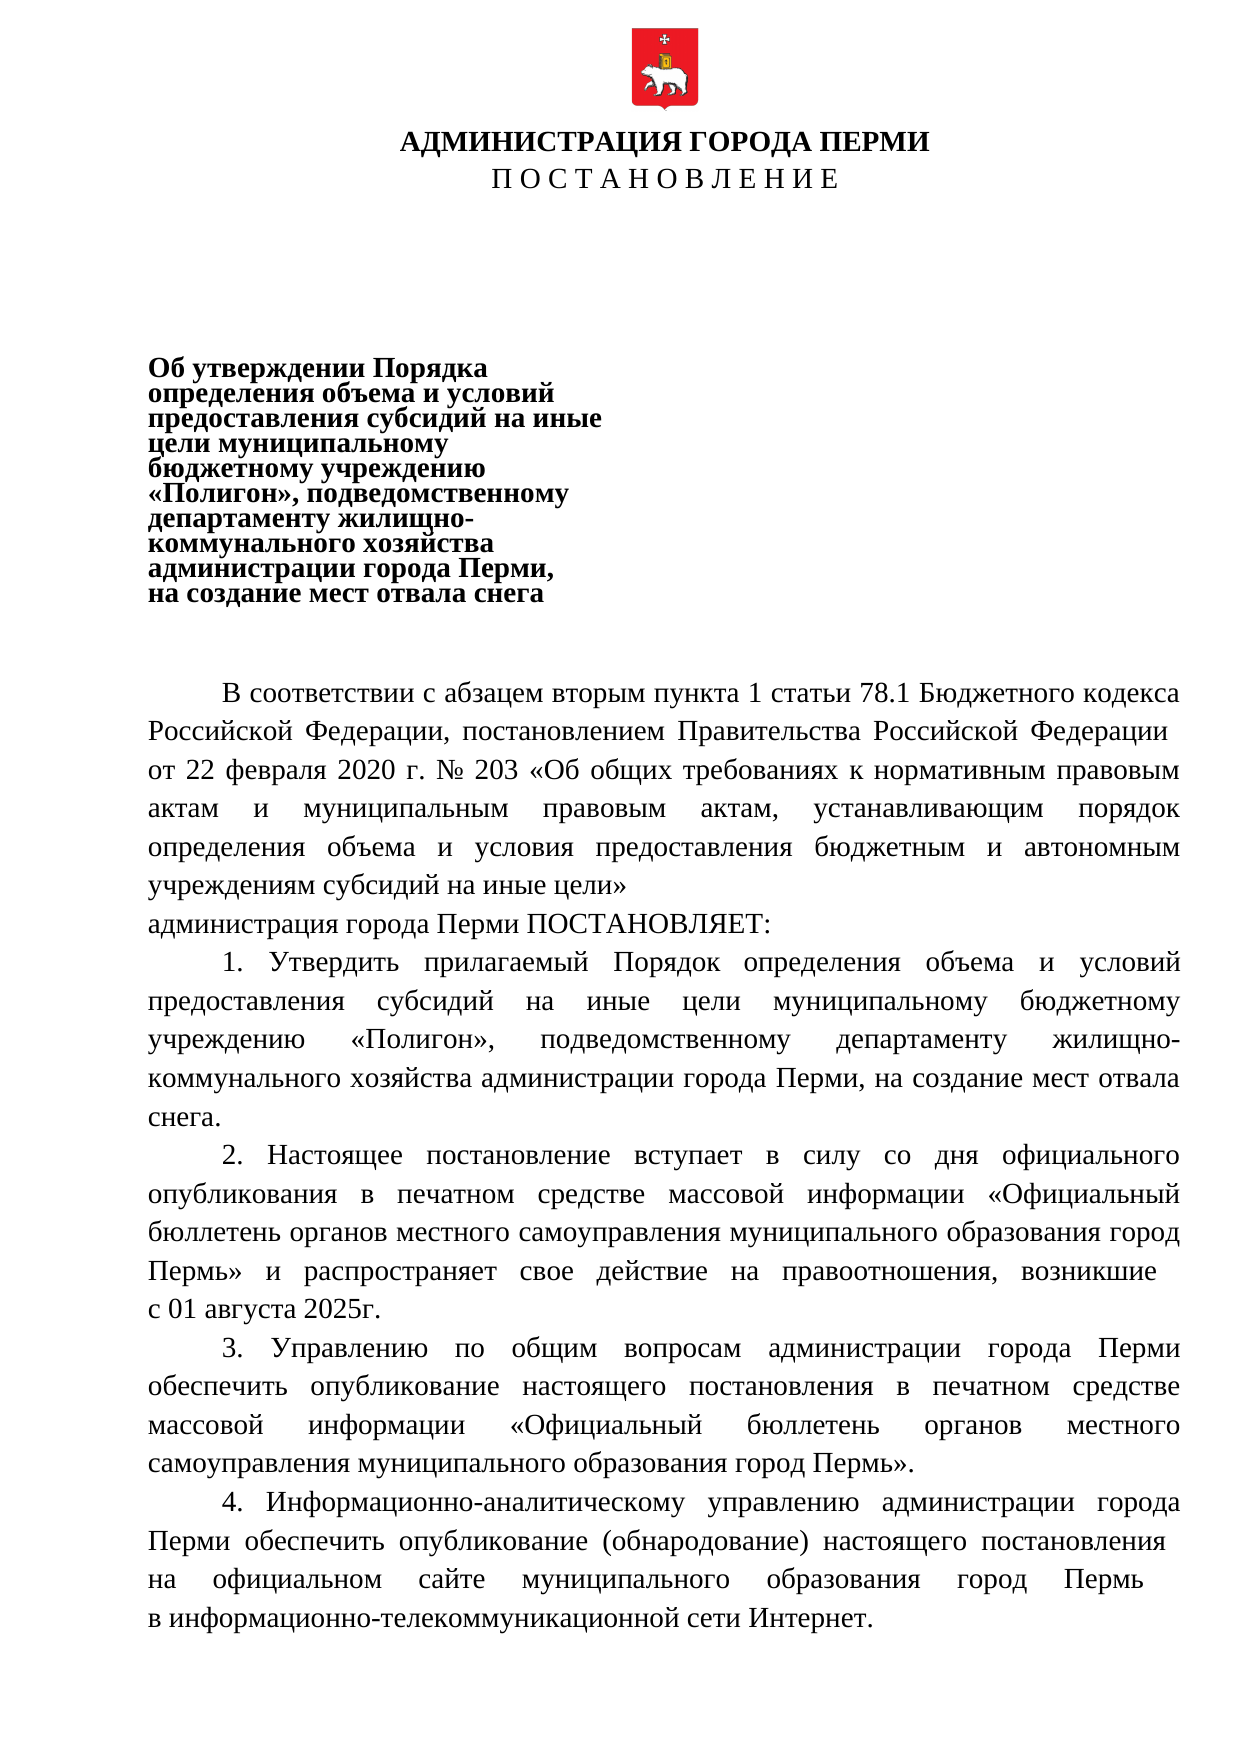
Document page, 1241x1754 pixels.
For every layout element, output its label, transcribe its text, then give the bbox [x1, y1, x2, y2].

text на создание мест отвала снега [148, 583, 620, 608]
text 1. Утвердить прилагаемый Порядок определения объема и условий предоставления субсидий на иные цели муниципальному бюджетному учреждению «Полигон», подведомственному департаменту жилищно-коммунального хозяйства администрации города Перми, на создание мест отвала снега. [148, 944, 1181, 1132]
picture [631, 28, 699, 110]
text предоставления субсидий на иные [148, 408, 620, 433]
text 3. Управлению по общим вопросам администрации города Перми обеспечить опубликование настоящего постановления в печатном средстве массовой информации «Официальный бюллетень органов местного самоуправления муниципального образования город Пермь». [148, 1330, 1181, 1479]
text администрация города Перми ПОСТАНОВЛЯЕТ: [148, 906, 1181, 939]
text администрации города Перми, [148, 558, 620, 583]
text цели муниципальному бюджетному учреждению «Полигон», подведомственному департаменту жилищно-коммунального хозяйства [148, 433, 620, 558]
text 2. Настоящее постановление вступает в силу со дня официального опубликования в печатном средстве массовой информации «Официальный бюллетень органов местного самоуправления муниципального образования город Пермь» и распространяет свое действие на правоотношения, возникшие с 01 августа 2025г. [148, 1137, 1181, 1325]
text В соответствии с абзацем вторым пункта 1 статьи 78.1 Бюджетного кодекса Российской Федерации, постановлением Правительства Российской Федерации от 22 февраля 2020 г. № 203 «Об общих требованиях к нормативным правовым актам и муниципальным правовым актам, устанавливающим порядок определения объема и условия предоставления бюджетным и автономным учреждениям субсидий на иные цели» [148, 675, 1181, 901]
text определения объема и условий [148, 383, 620, 408]
text 4. Информационно-аналитическому управлению администрации города Перми обеспечить опубликование (обнародование) настоящего постановления на официальном сайте муниципального образования город Пермь в информационно-телекоммуникационной сети Интернет. [148, 1484, 1181, 1633]
text Об утверждении Порядка [148, 358, 620, 383]
